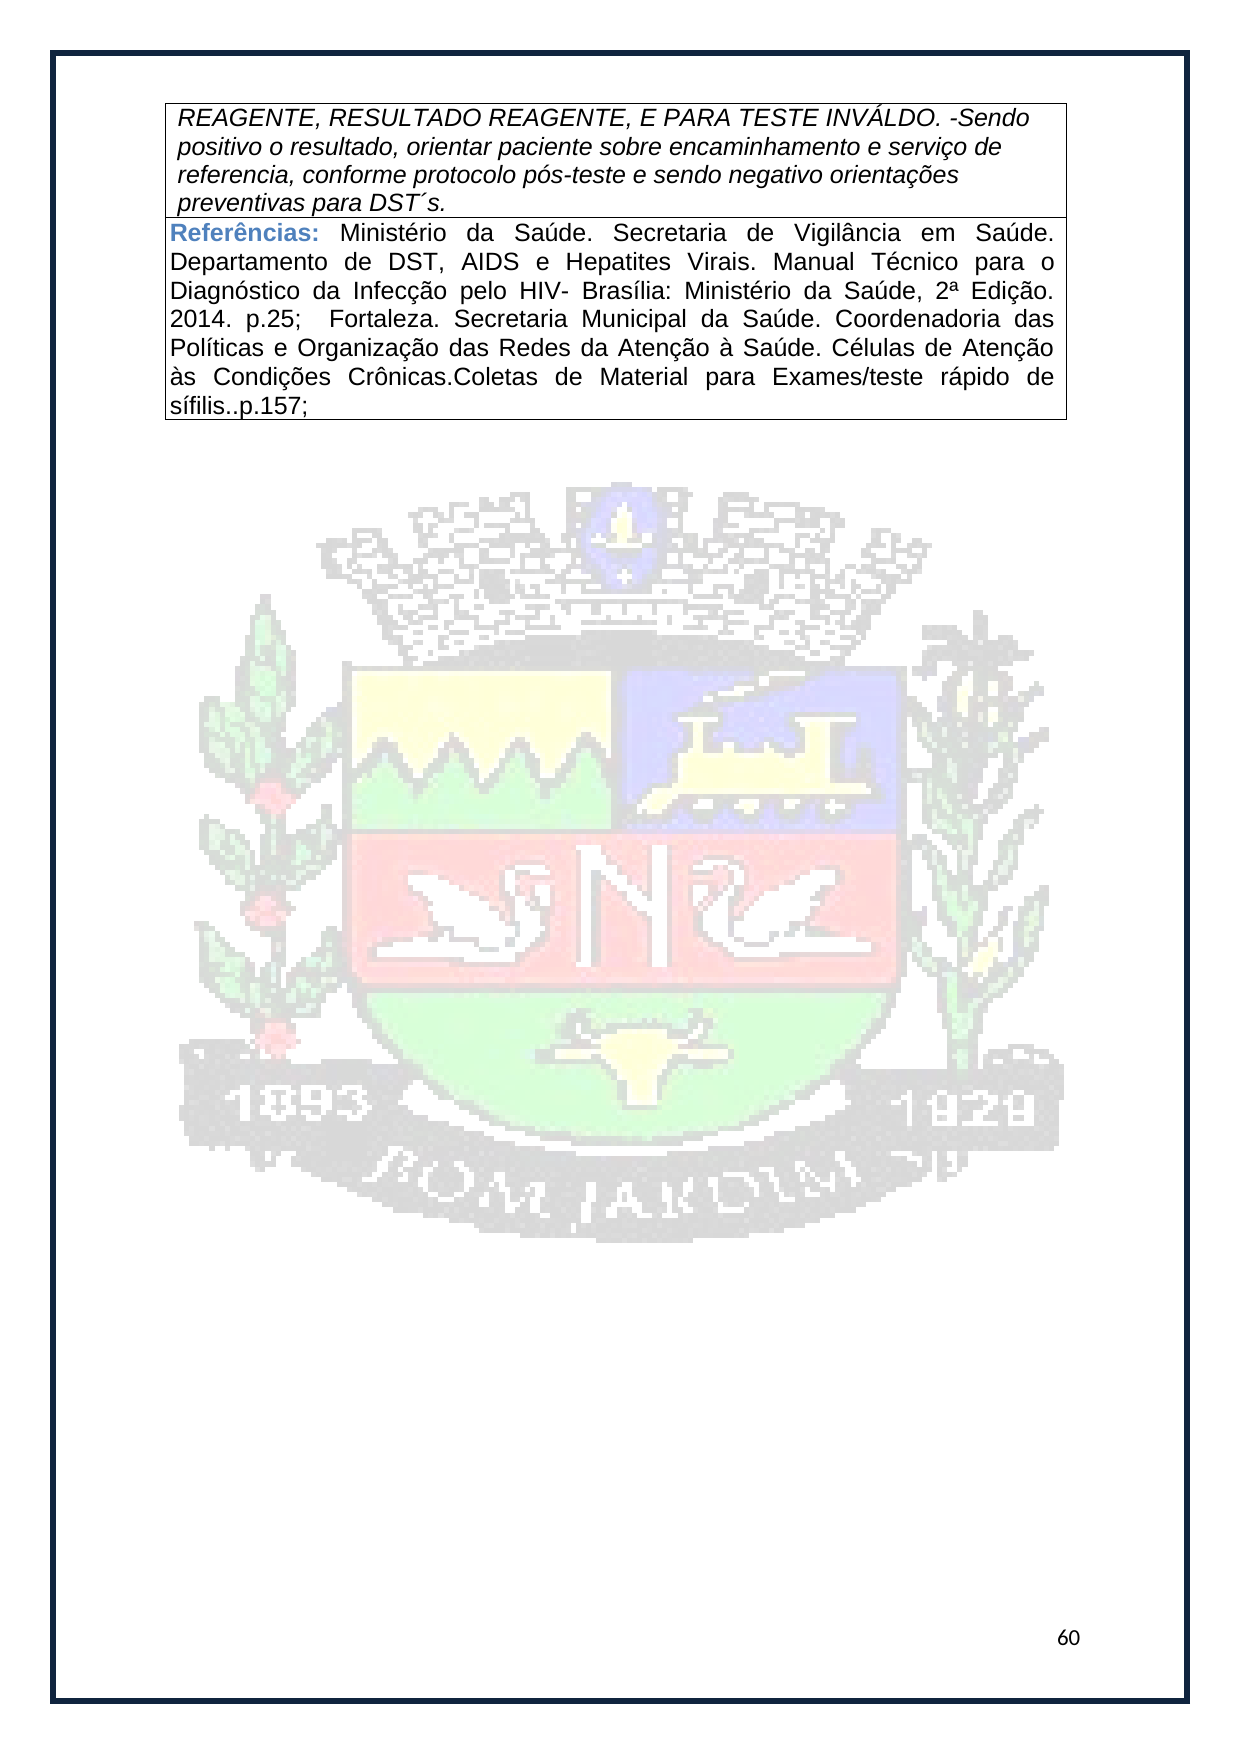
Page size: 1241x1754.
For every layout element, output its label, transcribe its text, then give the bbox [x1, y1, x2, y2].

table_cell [166, 104, 1066, 217]
table_cell Referências: Ministério da Saúde. Secretaria de Vigilância em Saúde. Departamento de DST, AIDS e Hepatites Virais. Manual Técnico para o Diagnóstico da Infecção pelo HIV- Brasília: Ministério da Saúde, 2ª Edição. 2014. p.25; Fortaleza. Secretaria Municipal da Saúde. Coordenadoria das Políticas e Organização das Redes da Atenção à Saúde. Células de Atenção às Condições Crônicas.Coletas de Material para Exames/teste rápido de sífilis..p.157; [166, 218, 1066, 419]
